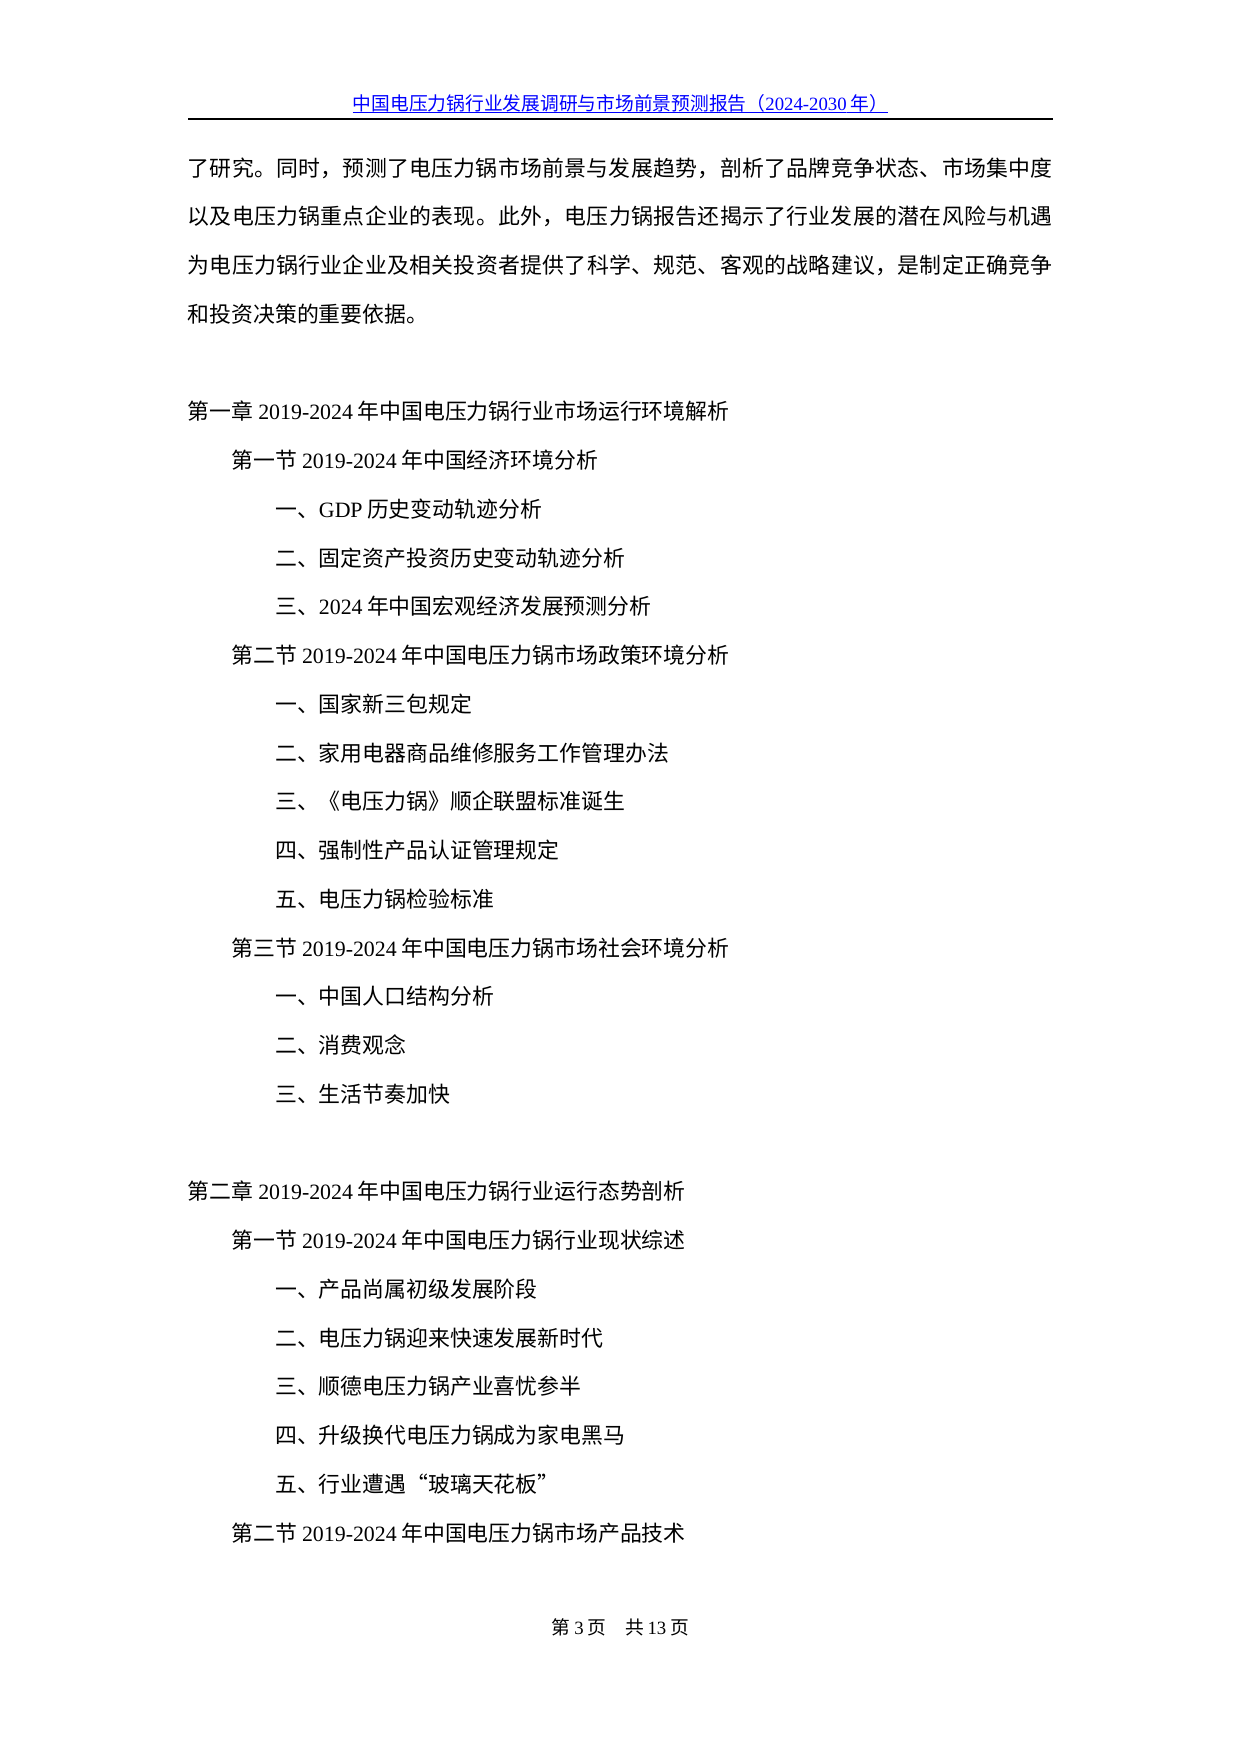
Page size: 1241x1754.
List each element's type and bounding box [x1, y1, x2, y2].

text [187, 150, 1053, 1548]
